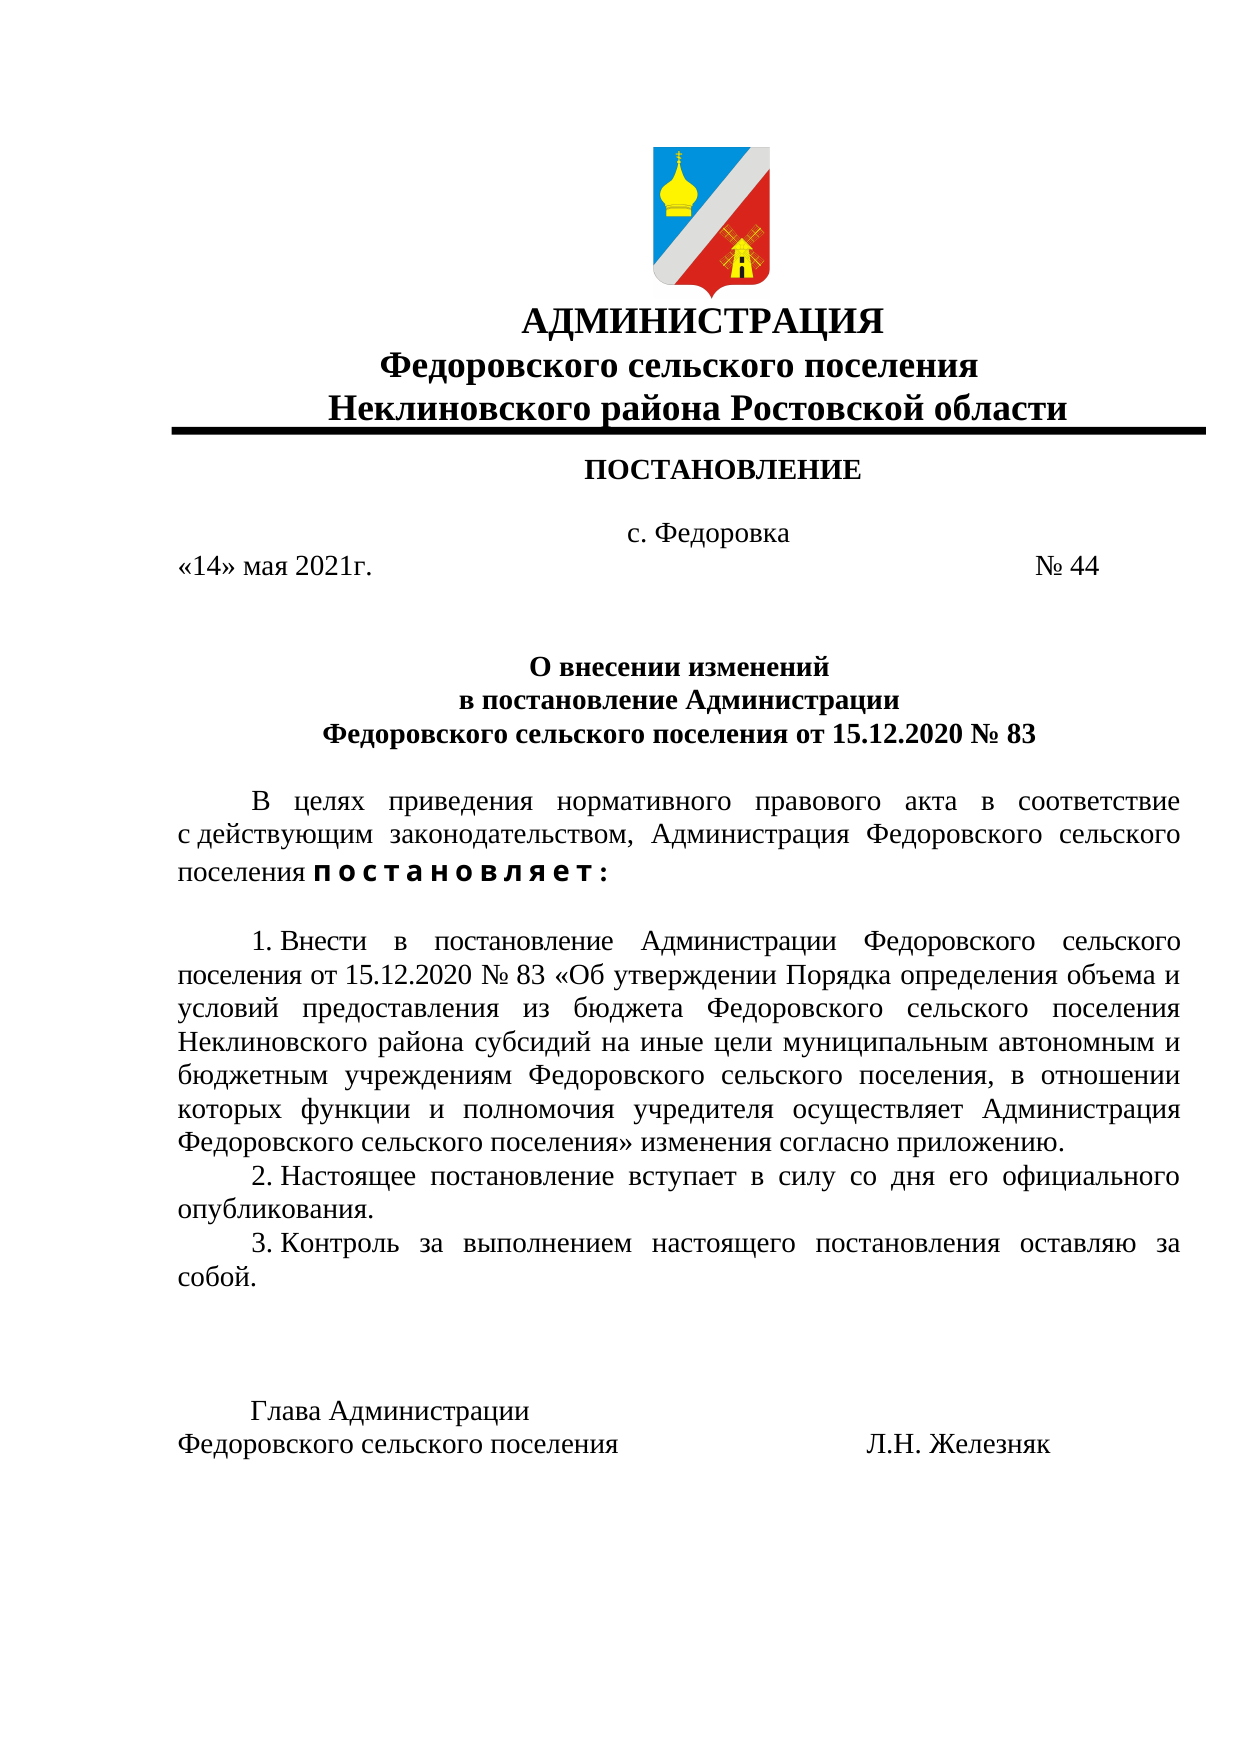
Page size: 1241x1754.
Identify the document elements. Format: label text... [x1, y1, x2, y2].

picture [661, 161, 697, 216]
text Глава Администрации [177, 1393, 1184, 1426]
text ПОСТАНОВЛЕНИЕ [177, 452, 1181, 486]
text В целях приведения нормативного правового акта в соответствие с действующим законодательством, Администрация Федоровского сельского поселения постановляет: [177, 783, 1181, 890]
text с. Федоровка [177, 515, 1181, 548]
text Неклиновского района Ростовской области [177, 385, 1181, 426]
text 1. Внести в постановление Администрации Федоровского сельского поселения от 15.12.2020 № 83 «Об утверждении Порядка определения объема и условий предоставления из бюджета Федоровского сельского поселения Неклиновского района субсидий на иные цели муниципальным автономным и бюджетным учреждениям Федоровского сельского поселения, в отношении которых функции и полномочия учредителя осуществляет Администрация Федоровского сельского поселения» изменения согласно приложению. [177, 923, 1181, 1158]
text 2. Настоящее постановление вступает в силу со дня его официального опубликования. [177, 1158, 1181, 1225]
text в постановление Администрации [177, 682, 1181, 716]
text Федоровского сельского поселения [177, 342, 1181, 385]
text Федоровского сельского поселения от 15.12.2020 № 83 [177, 716, 1181, 749]
text «14» мая 2021г. № 44 [177, 548, 1181, 582]
text 3. Контроль за выполнением настоящего постановления оставляю за собой. [177, 1225, 1181, 1292]
text АДМИНИСТРАЦИЯ [177, 299, 1181, 342]
text О внесении изменений [177, 649, 1181, 682]
picture [653, 147, 770, 299]
text Федоровского сельского поселения Л.Н. Железняк [177, 1426, 1184, 1460]
